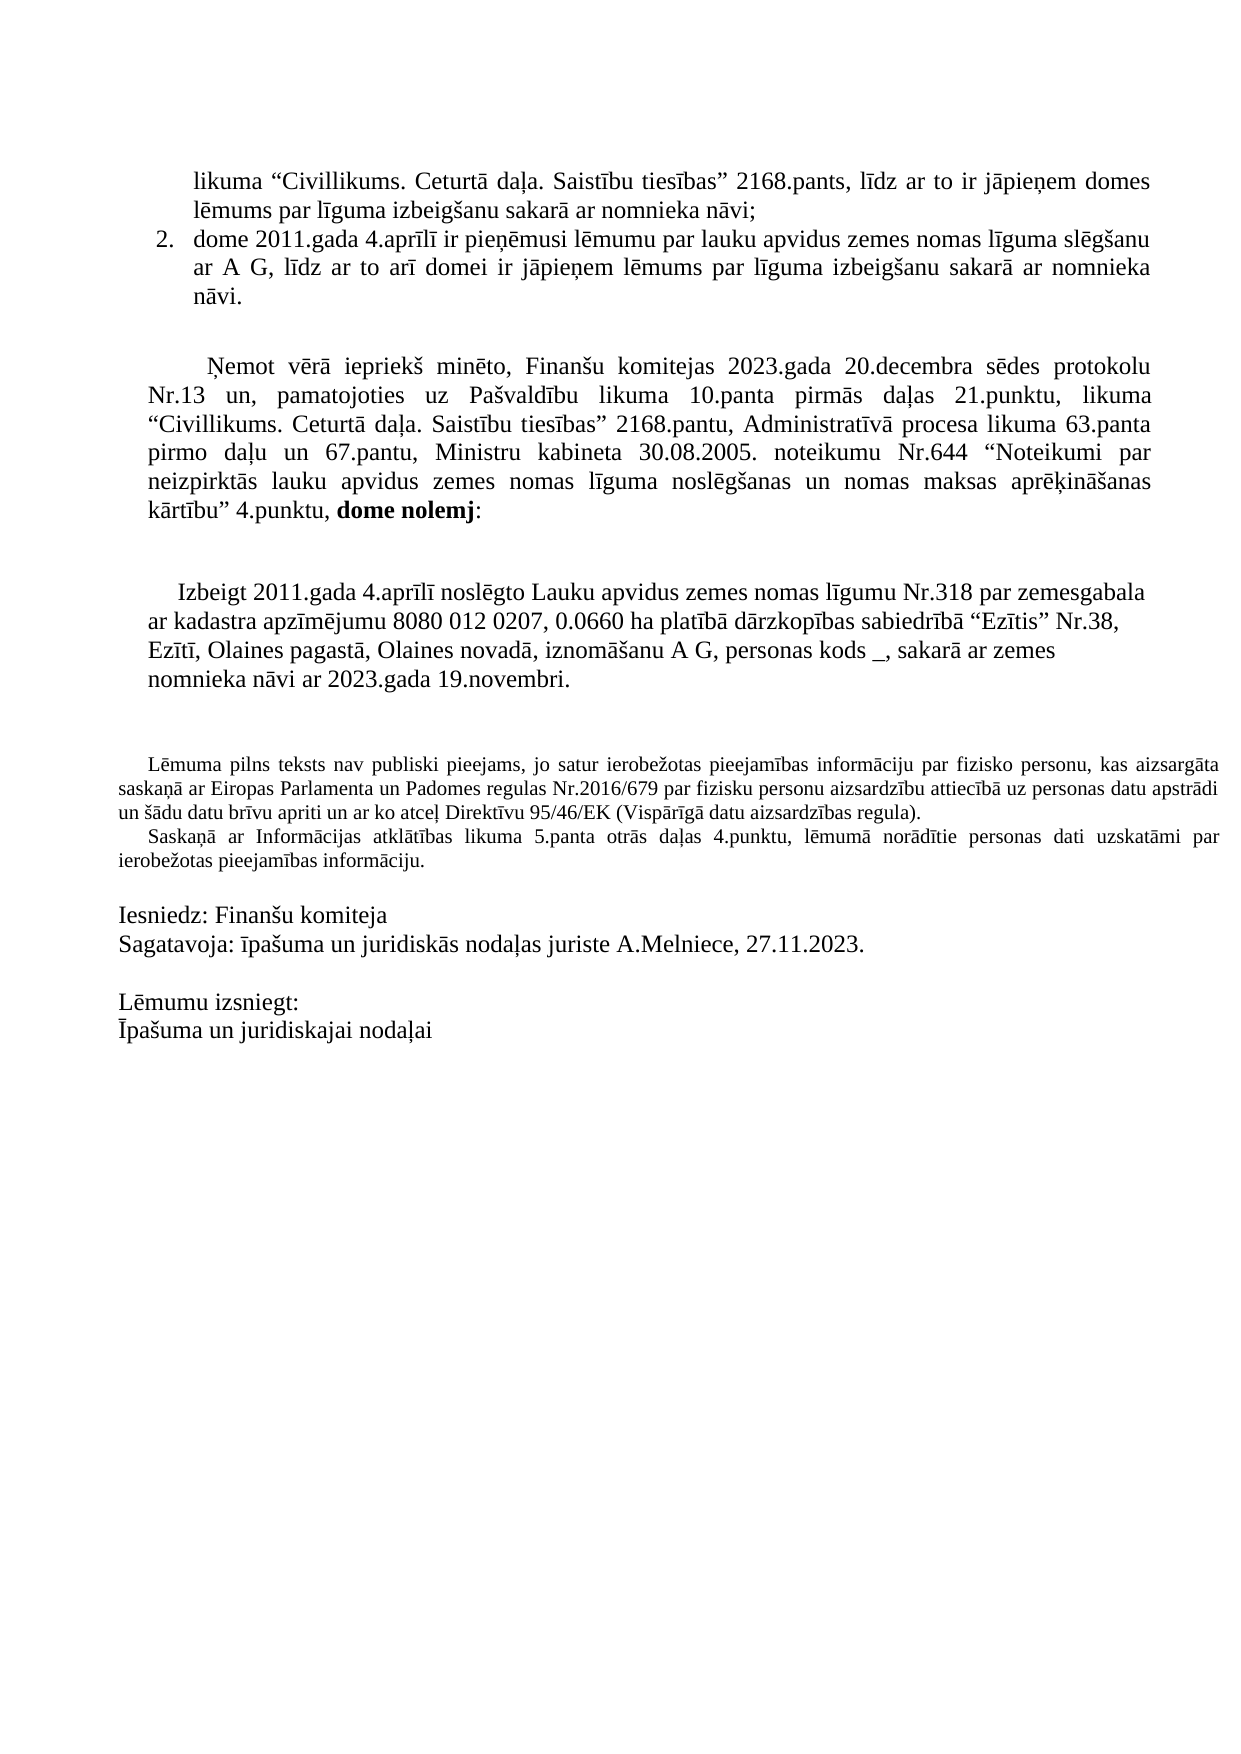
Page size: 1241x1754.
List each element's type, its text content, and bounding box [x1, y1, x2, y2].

text Lēmumu izsniegt: [118, 987, 1240, 1016]
text Īpašuma un juridiskajai nodaļai [118, 1016, 1240, 1044]
text Ņemot vērā iepriekš minēto, Finanšu komitejas 2023.gada 20.decembra sēdes protokolu Nr.13 un, pamatojoties uz Pašvaldību likuma 10.panta pirmās daļas 21.punktu, likuma “Civillikums. Ceturtā daļa. Saistību tiesības” 2168.pantu, Administratīvā procesa likuma 63.panta pirmo daļu un 67.pantu, Ministru kabineta 30.08.2005. noteikumu Nr.644 “Noteikumi par neizpirktās lauku apvidus zemes nomas līguma noslēgšanas un nomas maksas aprēķināšanas kārtību” 4.punktu, dome nolemj: [148, 351, 1152, 524]
text Sagatavoja: īpašuma un juridiskās nodaļas juriste A.Melniece, 27.11.2023. [118, 929, 1240, 958]
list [156, 166, 1152, 224]
text Saskaņā ar Informācijas atklātības likuma 5.panta otrās daļas 4.punktu, lēmumā norādītie personas dati uzskatāmi par ierobežotas pieejamības informāciju. [118, 824, 1221, 872]
text Lēmuma pilns teksts nav publiski pieejams, jo satur ierobežotas pieejamības informāciju par fizisko personu, kas aizsargāta saskaņā ar Eiropas Parlamenta un Padomes regulas Nr.2016/679 par fizisku personu aizsardzību attiecībā uz personas datu apstrādi un šādu datu brīvu apriti un ar ko atceļ Direktīvu 95/46/EK (Vispārīgā datu aizsardzības regula). [118, 752, 1221, 824]
text Izbeigt 2011.gada 4.aprīlī noslēgto Lauku apvidus zemes nomas līgumu Nr.318 par zemesgabala ar kadastra apzīmējumu 8080 012 0207, 0.0660 ha platībā dārzkopības sabiedrībā “Ezītis” Nr.38, Ezītī, Olaines pagastā, Olaines novadā, iznomāšanu A G, personas kods _, sakarā ar zemes nomnieka nāvi ar 2023.gada 19.novembri. [148, 577, 1152, 692]
text Iesniedz: Finanšu komiteja [118, 901, 1240, 929]
list dome 2011.gada 4.aprīlī ir pieņēmusi lēmumu par lauku apvidus zemes nomas līguma slēgšanu ar A G, līdz ar to arī domei ir jāpieņem lēmums par līguma izbeigšanu sakarā ar nomnieka nāvi. [156, 224, 1152, 310]
